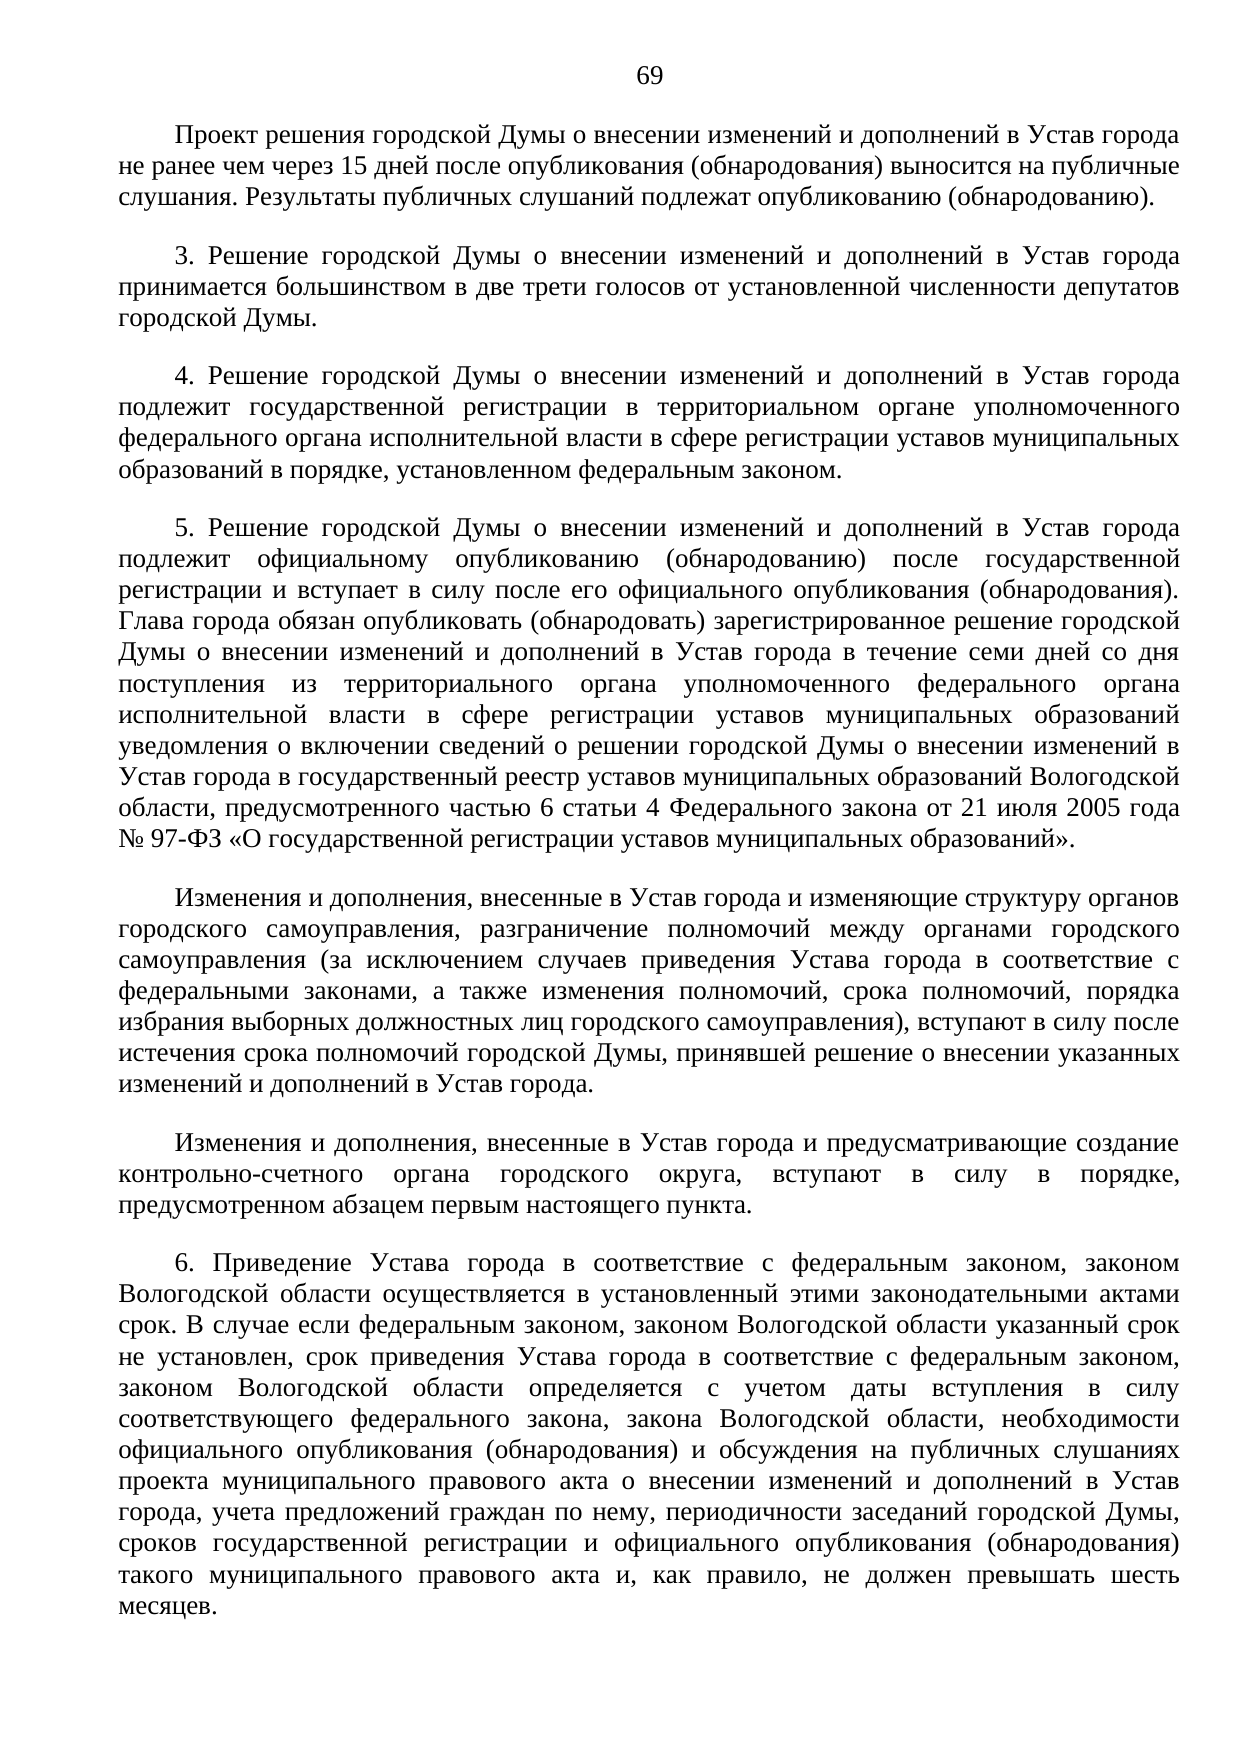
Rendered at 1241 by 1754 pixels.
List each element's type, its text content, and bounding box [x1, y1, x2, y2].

text 4. Решение городской Думы о внесении изменений и дополнений в Устав города подлежит государственной регистрации в территориальном органе уполномоченного федерального органа исполнительной власти в сфере регистрации уставов муниципальных образований в порядке, установленном федеральным законом. [118, 359, 1181, 484]
text Изменения и дополнения, внесенные в Устав города и изменяющие структуру органов городского самоуправления, разграничение полномочий между органами городского самоуправления (за исключением случаев приведения Устава города в соответствие с федеральными законами, а также изменения полномочий, срока полномочий, порядка избрания выборных должностных лиц городского самоуправления), вступают в силу после истечения срока полномочий городской Думы, принявшей решение о внесении указанных изменений и дополнений в Устав города. [118, 881, 1181, 1099]
text 5. Решение городской Думы о внесении изменений и дополнений в Устав города подлежит официальному опубликованию (обнародованию) после государственной регистрации и вступает в силу после его официального опубликования (обнародования). Глава города обязан опубликовать (обнародовать) зарегистрированное решение городской Думы о внесении изменений и дополнений в Устав города в течение семи дней со дня поступления из территориального органа уполномоченного федерального органа исполнительной власти в сфере регистрации уставов муниципальных образований уведомления о включении сведений о решении городской Думы о внесении изменений в Устав города в государственный реестр уставов муниципальных образований Вологодской области, предусмотренного частью 6 статьи 4 Федерального закона от 21 июля 2005 года № 97-ФЗ «О государственной регистрации уставов муниципальных образований». [118, 511, 1181, 853]
text 3. Решение городской Думы о внесении изменений и дополнений в Устав города принимается большинством в две трети голосов от установленной численности депутатов городской Думы. [118, 239, 1181, 332]
text 6. Приведение Устава города в соответствие с федеральным законом, законом Вологодской области осуществляется в установленный этими законодательными актами срок. В случае если федеральным законом, законом Вологодской области указанный срок не установлен, срок приведения Устава города в соответствие с федеральным законом, законом Вологодской области определяется с учетом даты вступления в силу соответствующего федерального закона, закона Вологодской области, необходимости официального опубликования (обнародования) и обсуждения на публичных слушаниях проекта муниципального правового акта о внесении изменений и дополнений в Устав города, учета предложений граждан по нему, периодичности заседаний городской Думы, сроков государственной регистрации и официального опубликования (обнародования) такого муниципального правового акта и, как правило, не должен превышать шесть месяцев. [118, 1246, 1181, 1620]
text Проект решения городской Думы о внесении изменений и дополнений в Устав города не ранее чем через 15 дней после опубликования (обнародования) выносится на публичные слушания. Результаты публичных слушаний подлежат опубликованию (обнародованию). [118, 118, 1181, 212]
text Изменения и дополнения, внесенные в Устав города и предусматривающие создание контрольно-счетного органа городского округа, вступают в силу в порядке, предусмотренном абзацем первым настоящего пункта. [118, 1126, 1181, 1219]
